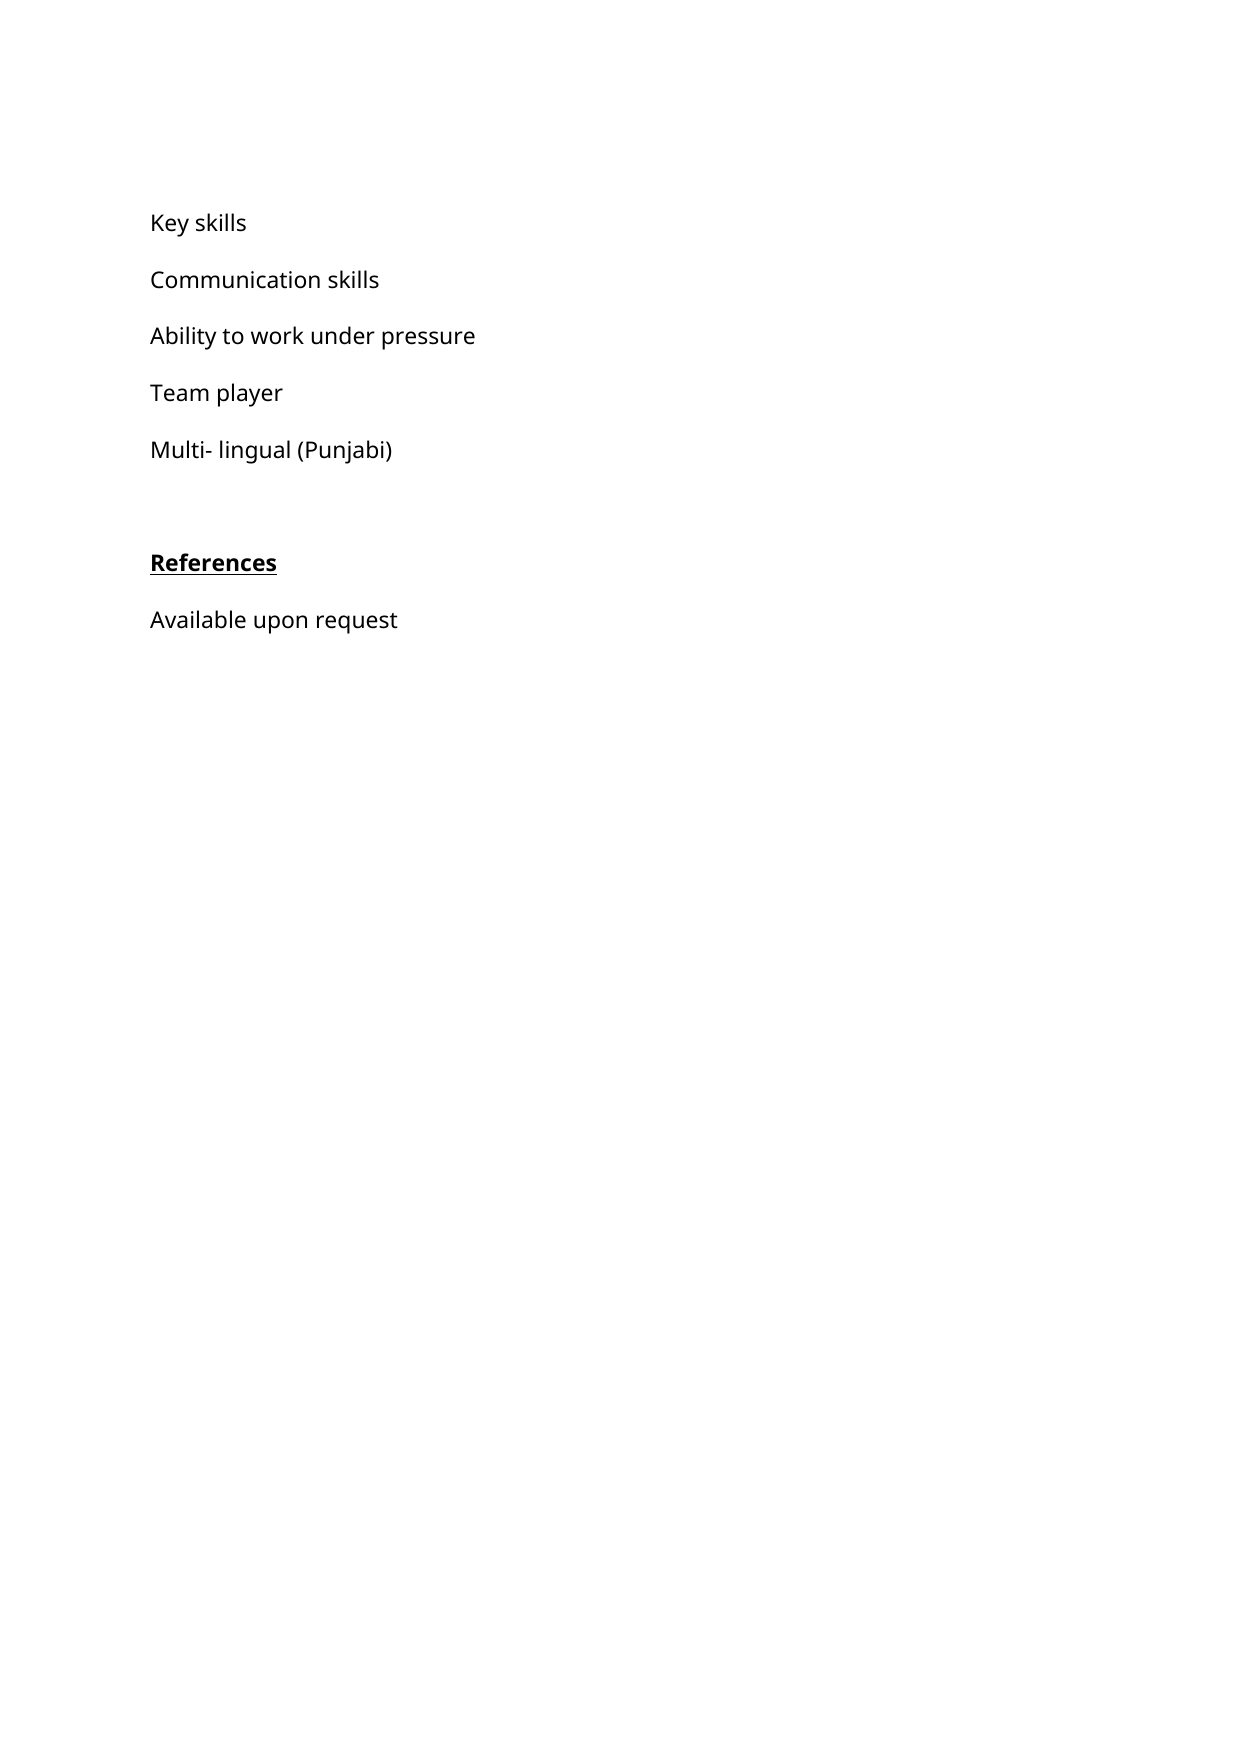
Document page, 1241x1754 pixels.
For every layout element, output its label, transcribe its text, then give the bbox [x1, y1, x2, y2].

text Available upon request [150, 604, 1090, 635]
text Communication skills [150, 263, 1090, 295]
text Team player [150, 377, 1090, 408]
text Multi- lingual (Punjabi) [150, 434, 1090, 465]
text References [150, 547, 1090, 579]
text Ability to work under pressure [150, 320, 1090, 352]
text Key skills [150, 207, 1090, 238]
